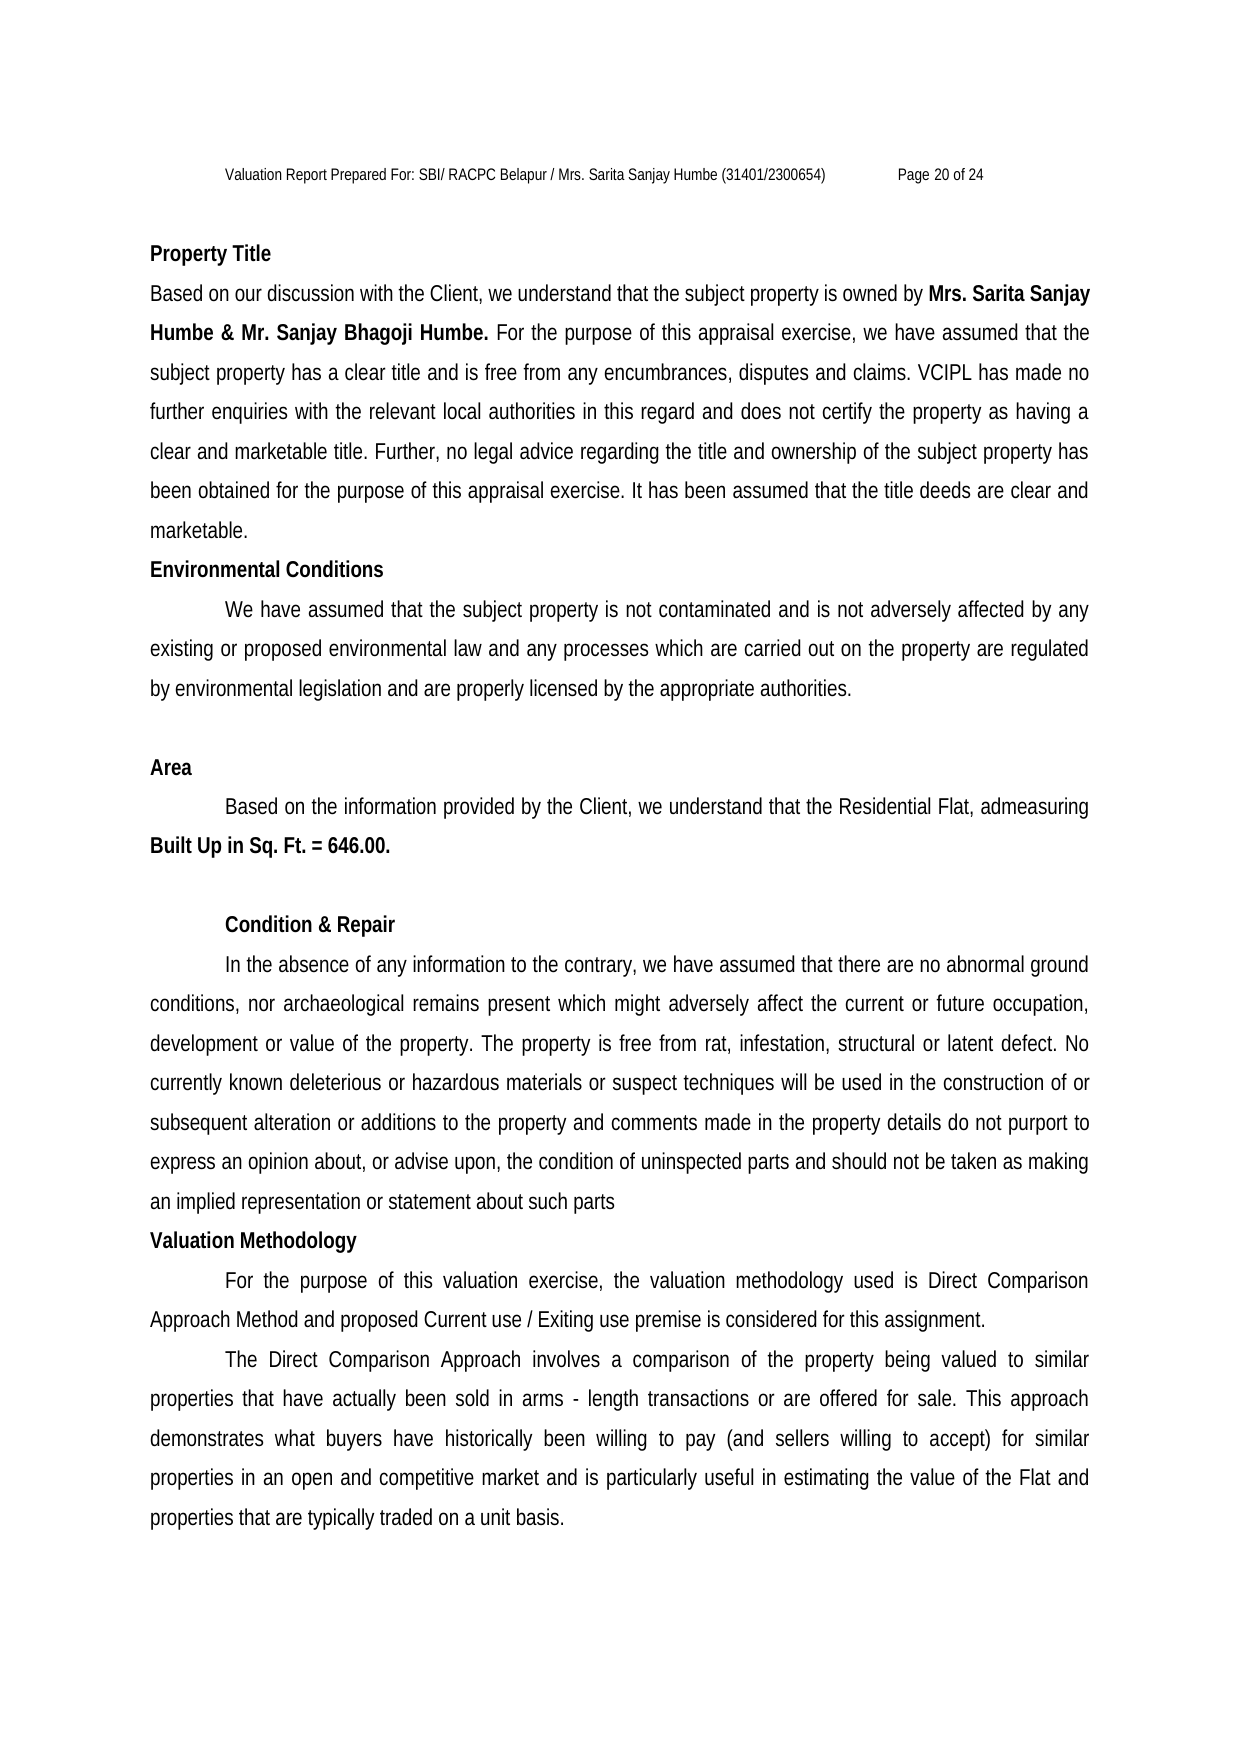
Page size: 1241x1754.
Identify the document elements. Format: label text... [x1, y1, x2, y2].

text Area [150, 753, 1090, 780]
text Property Title [150, 240, 1090, 267]
text We have assumed that the subject property is not contaminated and is not adversely affected by any existing or proposed environmental law and any processes which are carried out on the property are regulated by environmental legislation and are properly licensed by the appropriate authorities. [150, 596, 1090, 701]
text Based on the information provided by the Client, we understand that the Residential Flat, admeasuring Built Up in Sq. Ft. = 646.00. [150, 793, 1090, 859]
text For the purpose of this valuation exercise, the valuation methodology used is Direct Comparison Approach Method and proposed Current use / Exiting use premise is considered for this assignment. [150, 1267, 1090, 1332]
text Valuation Methodology [150, 1227, 1090, 1253]
text Based on our discussion with the Client, we understand that the subject property is owned by Mrs. Sarita Sanjay Humbe & Mr. Sanjay Bhagoji Humbe. For the purpose of this appraisal exercise, we have assumed that the subject property has a clear title and is free from any encumbrances, disputes and claims. VCIPL has made no further enquiries with the relevant local authorities in this regard and does not certify the property as having a clear and marketable title. Further, no legal advice regarding the title and ownership of the subject property has been obtained for the purpose of this appraisal exercise. It has been assumed that the title deeds are clear and marketable. [150, 280, 1090, 543]
text In the absence of any information to the contrary, we have assumed that there are no abnormal ground conditions, nor archaeological remains present which might adversely affect the current or future occupation, development or value of the property. The property is free from rat, infestation, structural or latent defect. No currently known deleterious or hazardous materials or suspect techniques will be used in the construction of or subsequent alteration or additions to the property and comments made in the property details do not purport to express an opinion about, or advise upon, the condition of uninspected parts and should not be taken as making an implied representation or statement about such parts [150, 951, 1090, 1214]
text Condition & Repair [150, 911, 1090, 938]
text The Direct Comparison Approach involves a comparison of the property being valued to similar properties that have actually been sold in arms - length transactions or are offered for sale. This approach demonstrates what buyers have historically been willing to pay (and sellers willing to accept) for similar properties in an open and competitive market and is particularly useful in estimating the value of the Flat and properties that are typically traded on a unit basis. [150, 1346, 1090, 1530]
text Environmental Conditions [150, 556, 1090, 582]
